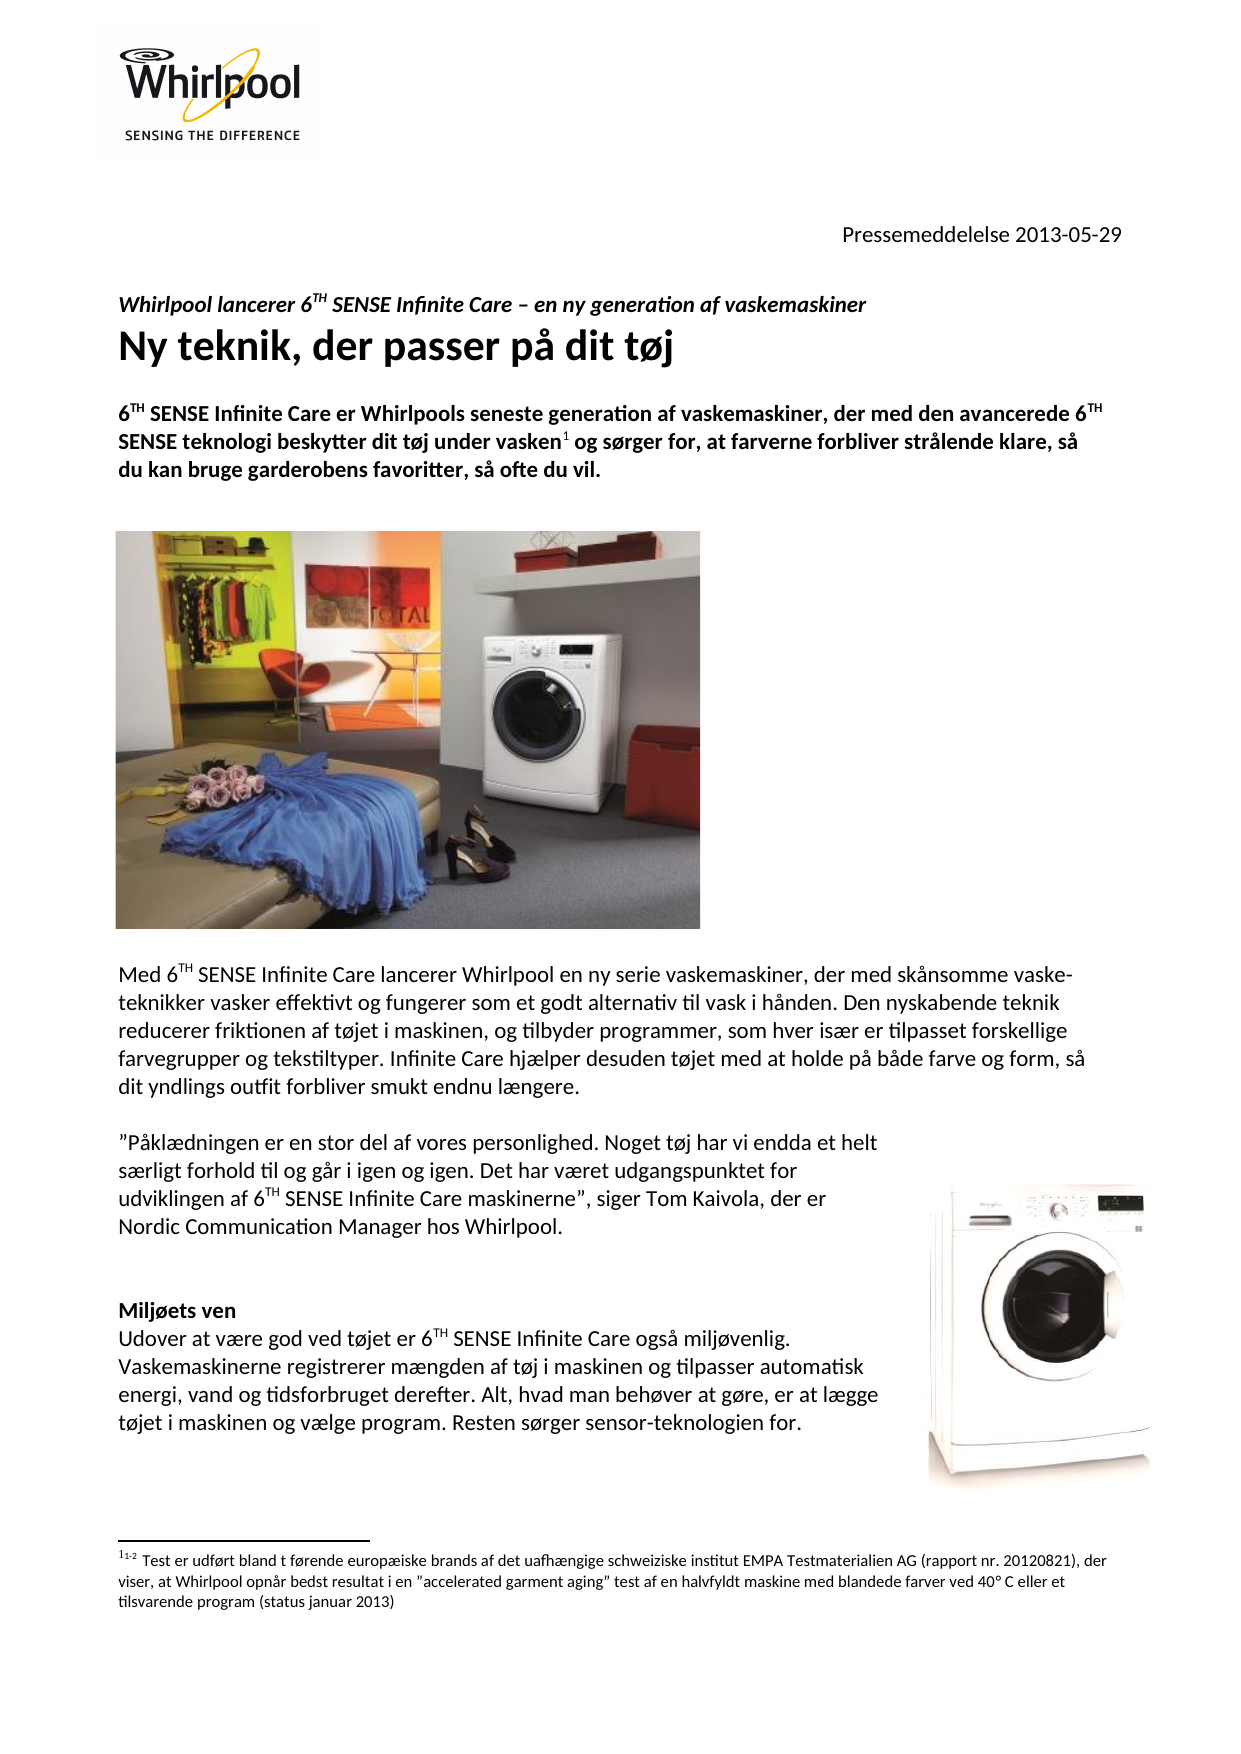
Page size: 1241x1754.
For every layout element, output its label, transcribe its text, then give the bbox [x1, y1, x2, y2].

text Vaskemaskinerne registrerer mængden af tøj i maskinen og tilpasser automatisk energi, vand og tidsforbruget derefter. Alt, hvad man behøver at gøre, er at lægge tøjet i maskinen og vælge program. Resten sørger sensor-teknologien for. [118, 1352, 906, 1436]
text Ny teknik, der passer på dit tøj [118, 318, 1107, 371]
list Pressemeddelelse 2013-05-29 [192, 220, 1122, 248]
picture [115, 531, 700, 929]
picture [96, 25, 323, 164]
text Miljøets ven [118, 1296, 906, 1324]
text Whirlpool lancerer 6TH SENSE Infinite Care – en ny generation af vaskemaskiner [118, 290, 1107, 318]
text 6TH SENSE Infinite Care er Whirlpools seneste generation af vaskemaskiner, der med den avancerede 6TH SENSE teknologi beskytter dit tøj under vasken og sørger for, at farverne forbliver strålende klare, så du kan bruge garderobens favoritter, så ofte du vil. [118, 399, 1107, 483]
text Udover at være god ved tøjet er 6TH SENSE Infinite Care også miljøvenlig. [118, 1324, 906, 1352]
text Med 6TH SENSE Infinite Care lancerer Whirlpool en ny serie vaskemaskiner, der med skånsomme vaske-teknikker vasker effektivt og fungerer som et godt alternativ til vask i hånden. Den nyskabende teknik reducerer friktionen af tøjet i maskinen, og tilbyder programmer, som hver især er tilpasset forskellige farvegrupper og tekstiltyper. Infinite Care hjælper desuden tøjet med at holde på både farve og form, så dit yndlings outfit forbliver smukt endnu længere. [118, 960, 1107, 1100]
picture [906, 1144, 1185, 1496]
text ”Påklædningen er en stor del af vores personlighed. Noget tøj har vi endda et helt særligt forhold til og går i igen og igen. Det har været udgangspunktet for udviklingen af 6TH SENSE Infinite Care maskinerne”, siger Tom Kaivola, der er Nordic Communication Manager hos Whirlpool. [118, 1128, 1107, 1240]
